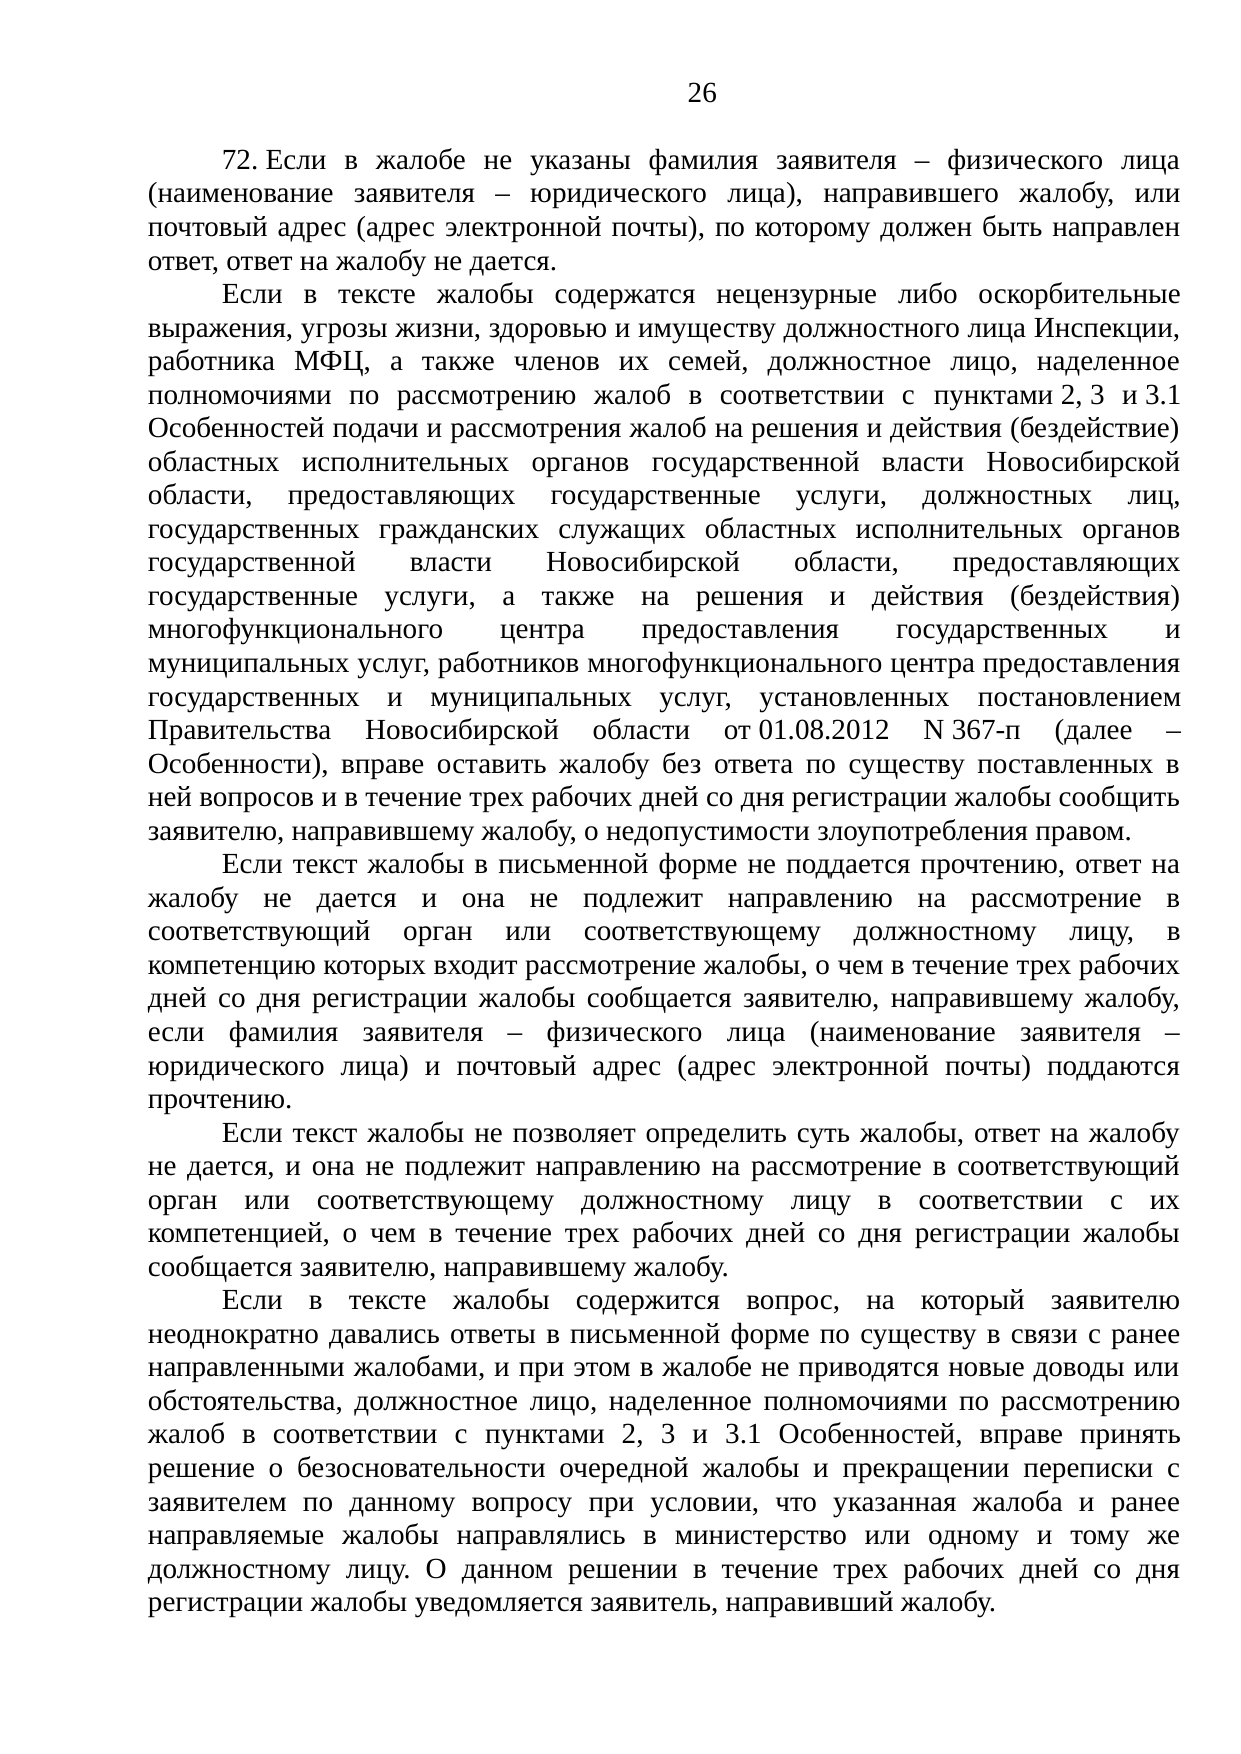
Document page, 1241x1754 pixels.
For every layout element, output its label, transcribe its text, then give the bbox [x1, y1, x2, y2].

text Если в тексте жалобы содержатся нецензурные либо оскорбительные выражения, угрозы жизни, здоровью и имуществу должностного лица Инспекции, работника МФЦ, а также членов их семей, должностное лицо, наделенное полномочиями по рассмотрению жалоб в соответствии с пунктами 2, 3 и 3.1 Особенностей подачи и рассмотрения жалоб на решения и действия (бездействие) областных исполнительных органов государственной власти Новосибирской области, предоставляющих государственные услуги, должностных лиц, государственных гражданских служащих областных исполнительных органов государственной власти Новосибирской области, предоставляющих государственные услуги, а также на решения и действия (бездействия) многофункционального центра предоставления государственных и муниципальных услуг, работников многофункционального центра предоставления государственных и муниципальных услуг, установленных постановлением Правительства Новосибирской области от 01.08.2012 N 367-п (далее – Особенности), вправе оставить жалобу без ответа по существу поставленных в ней вопросов и в течение трех рабочих дней со дня регистрации жалобы сообщить заявителю, направившему жалобу, о недопустимости злоупотребления правом. [148, 276, 1181, 846]
text Если в тексте жалобы содержится вопрос, на который заявителю неоднократно давались ответы в письменной форме по существу в связи с ранее направленными жалобами, и при этом в жалобе не приводятся новые доводы или обстоятельства, должностное лицо, наделенное полномочиями по рассмотрению жалоб в соответствии с пунктами 2, 3 и 3.1 Особенностей, вправе принять решение о безосновательности очередной жалобы и прекращении переписки с заявителем по данному вопросу при условии, что указанная жалоба и ранее направляемые жалобы направлялись в министерство или одному и тому же должностному лицу. О данном решении в течение трех рабочих дней со дня регистрации жалобы уведомляется заявитель, направивший жалобу. [148, 1282, 1181, 1618]
text 72. Если в жалобе не указаны фамилия заявителя – физического лица (наименование заявителя – юридического лица), направившего жалобу, или почтовый адрес (адрес электронной почты), по которому должен быть направлен ответ, ответ на жалобу не дается. [148, 142, 1181, 276]
text Если текст жалобы в письменной форме не поддается прочтению, ответ на жалобу не дается и она не подлежит направлению на рассмотрение в соответствующий орган или соответствующему должностному лицу, в компетенцию которых входит рассмотрение жалобы, о чем в течение трех рабочих дней со дня регистрации жалобы сообщается заявителю, направившему жалобу, если фамилия заявителя – физического лица (наименование заявителя – юридического лица) и почтовый адрес (адрес электронной почты) поддаются прочтению. [148, 846, 1181, 1115]
text Если текст жалобы не позволяет определить суть жалобы, ответ на жалобу не дается, и она не подлежит направлению на рассмотрение в соответствующий орган или соответствующему должностному лицу в соответствии с их компетенцией, о чем в течение трех рабочих дней со дня регистрации жалобы сообщается заявителю, направившему жалобу. [148, 1115, 1181, 1282]
